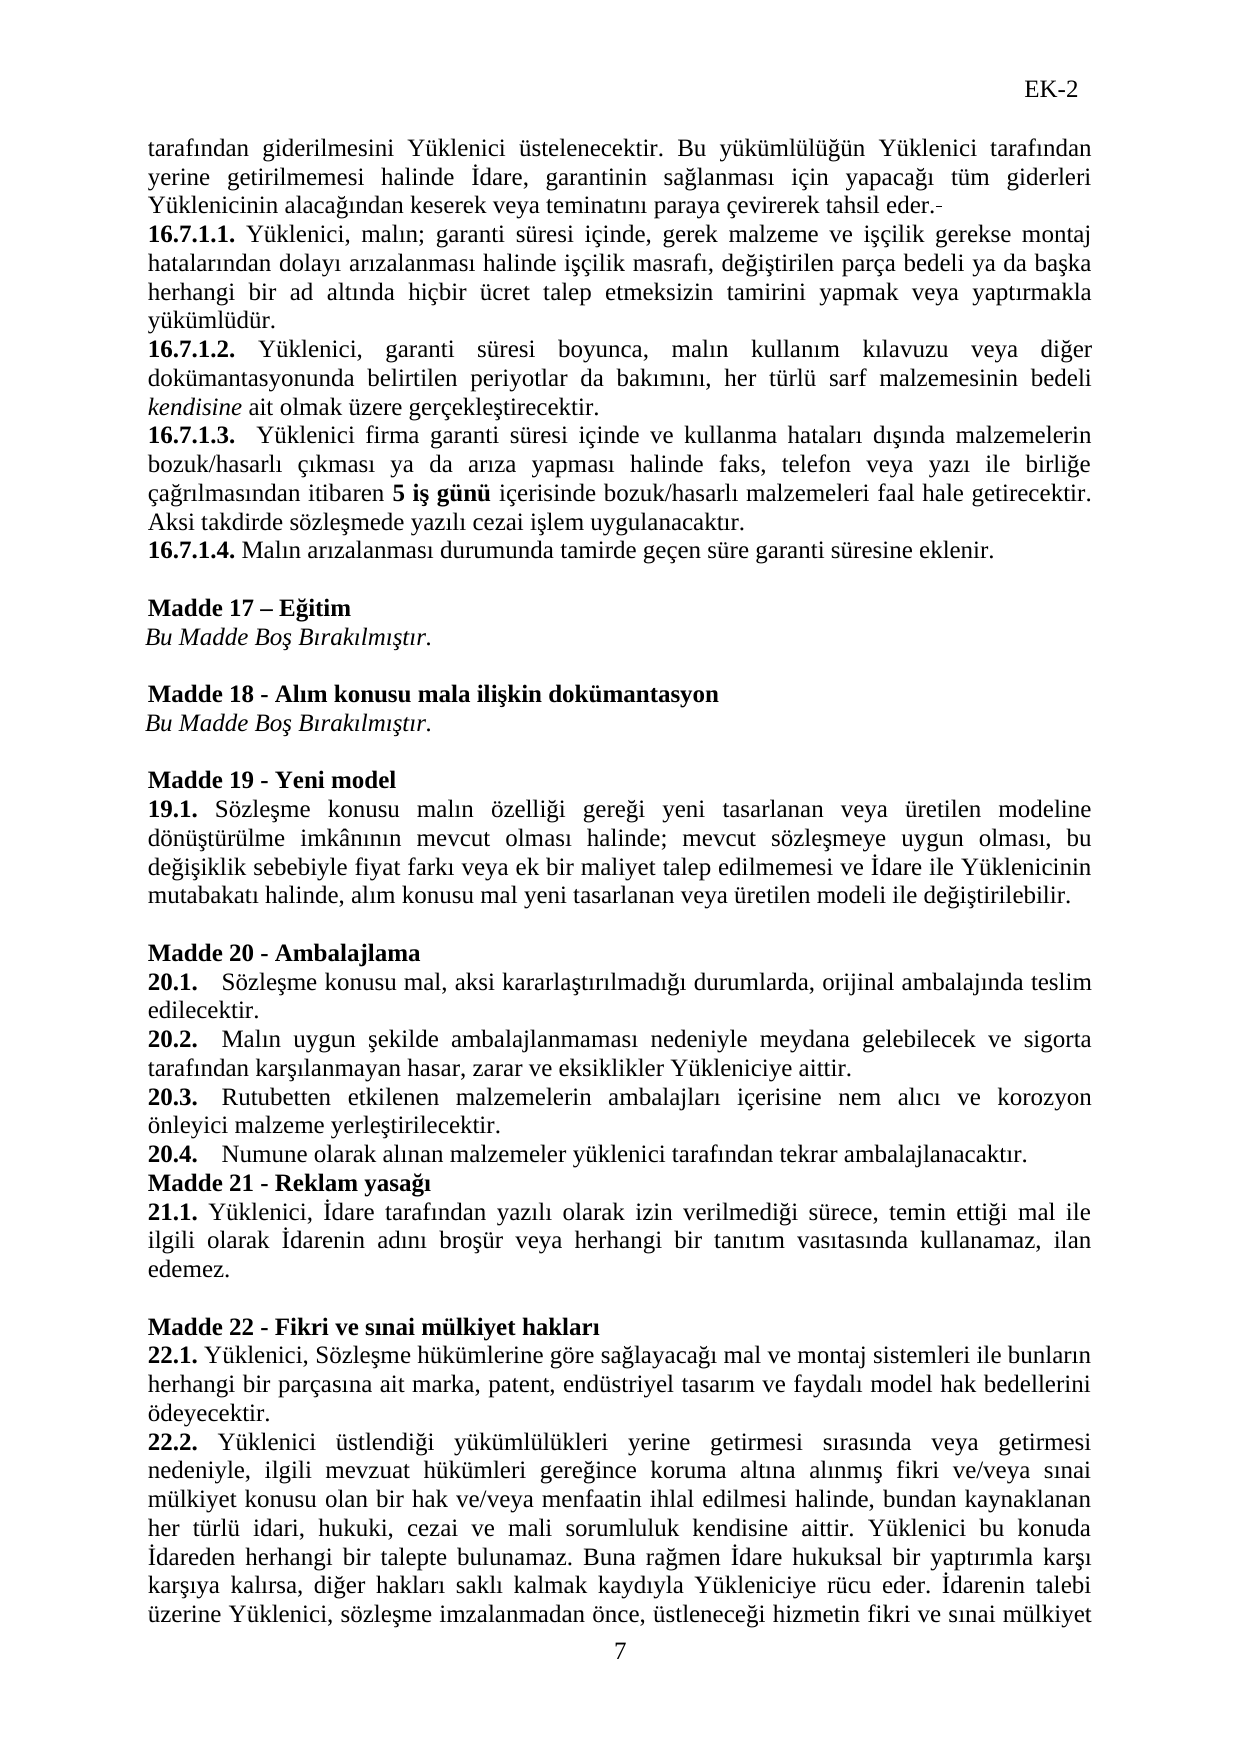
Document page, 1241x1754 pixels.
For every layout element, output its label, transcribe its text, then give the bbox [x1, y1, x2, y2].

text Madde 20 - Ambalajlama [148, 938, 1092, 967]
subtitle Madde 21 - Reklam yasağı [148, 1168, 1092, 1197]
text Bu Madde Boş Bırakılmıştır. [145, 622, 1092, 650]
text 16.7.1.3. Yüklenici firma garanti süresi içinde ve kullanma hataları dışında malzemelerin bozuk/hasarlı çıkması ya da arıza yapması halinde faks, telefon veya yazı ile birliğe çağrılmasından itibaren 5 iş günü içerisinde bozuk/hasarlı malzemeleri faal hale getirecektir. Aksi takdirde sözleşmede yazılı cezai işlem uygulanacaktır. [148, 420, 1092, 535]
subtitle 20.2. Malın uygun şekilde ambalajlanmaması nedeniyle meydana gelebilecek ve sigorta tarafından karşılanmayan hasar, zarar ve eksiklikler Yükleniciye aittir. [148, 1024, 1092, 1082]
text Bu Madde Boş Bırakılmıştır. [145, 708, 1092, 737]
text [148, 133, 1092, 219]
text 20.1. Sözleşme konusu mal, aksi kararlaştırılmadığı durumlarda, orijinal ambalajında teslim edilecektir. [148, 967, 1092, 1024]
text 20.4. Numune olarak alınan malzemeler yüklenici tarafından tekrar ambalajlanacaktır. [148, 1139, 1092, 1168]
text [148, 1427, 1092, 1628]
subtitle 21.1. Yüklenici, İdare tarafından yazılı olarak izin verilmediği sürece, temin ettiği mal ile ilgili olarak İdarenin adını broşür veya herhangi bir tanıtım vasıtasında kullanamaz, ilan edemez. [148, 1197, 1092, 1283]
subtitle Madde 22 - Fikri ve sınai mülkiyet hakları [148, 1312, 1092, 1340]
text Madde 19 - Yeni model [148, 765, 1092, 794]
text 22.1. Yüklenici, Sözleşme hükümlerine göre sağlayacağı mal ve montaj sistemleri ile bunların herhangi bir parçasına ait marka, patent, endüstriyel tasarım ve faydalı model hak bedellerini ödeyecektir. [148, 1340, 1092, 1427]
text Madde 18 - Alım konusu mala ilişkin dokümantasyon [148, 679, 1092, 708]
text 16.7.1.2. Yüklenici, garanti süresi boyunca, malın kullanım kılavuzu veya diğer dokümantasyonunda belirtilen periyotlar da bakımını, her türlü sarf malzemesinin bedeli kendisine ait olmak üzere gerçekleştirecektir. [148, 334, 1092, 420]
text 16.7.1.1. Yüklenici, malın; garanti süresi içinde, gerek malzeme ve işçilik gerekse montaj hatalarından dolayı arızalanması halinde işçilik masrafı, değiştirilen parça bedeli ya da başka herhangi bir ad altında hiçbir ücret talep etmeksizin tamirini yapmak veya yaptırmakla yükümlüdür. [148, 219, 1092, 334]
text 19.1. Sözleşme konusu malın özelliği gereği yeni tasarlanan veya üretilen modeline dönüştürülme imkânının mevcut olması halinde; mevcut sözleşmeye uygun olması, bu değişiklik sebebiyle fiyat farkı veya ek bir maliyet talep edilmemesi ve İdare ile Yüklenicinin mutabakatı halinde, alım konusu mal yeni tasarlanan veya üretilen modeli ile değiştirilebilir. [148, 794, 1092, 909]
text 20.3. Rutubetten etkilenen malzemelerin ambalajları içerisine nem alıcı ve korozyon önleyici malzeme yerleştirilecektir. [148, 1082, 1092, 1139]
subtitle Madde 17 – Eğitim [148, 593, 1092, 622]
subtitle 16.7.1.4. Malın arızalanması durumunda tamirde geçen süre garanti süresine eklenir. [148, 535, 1092, 564]
